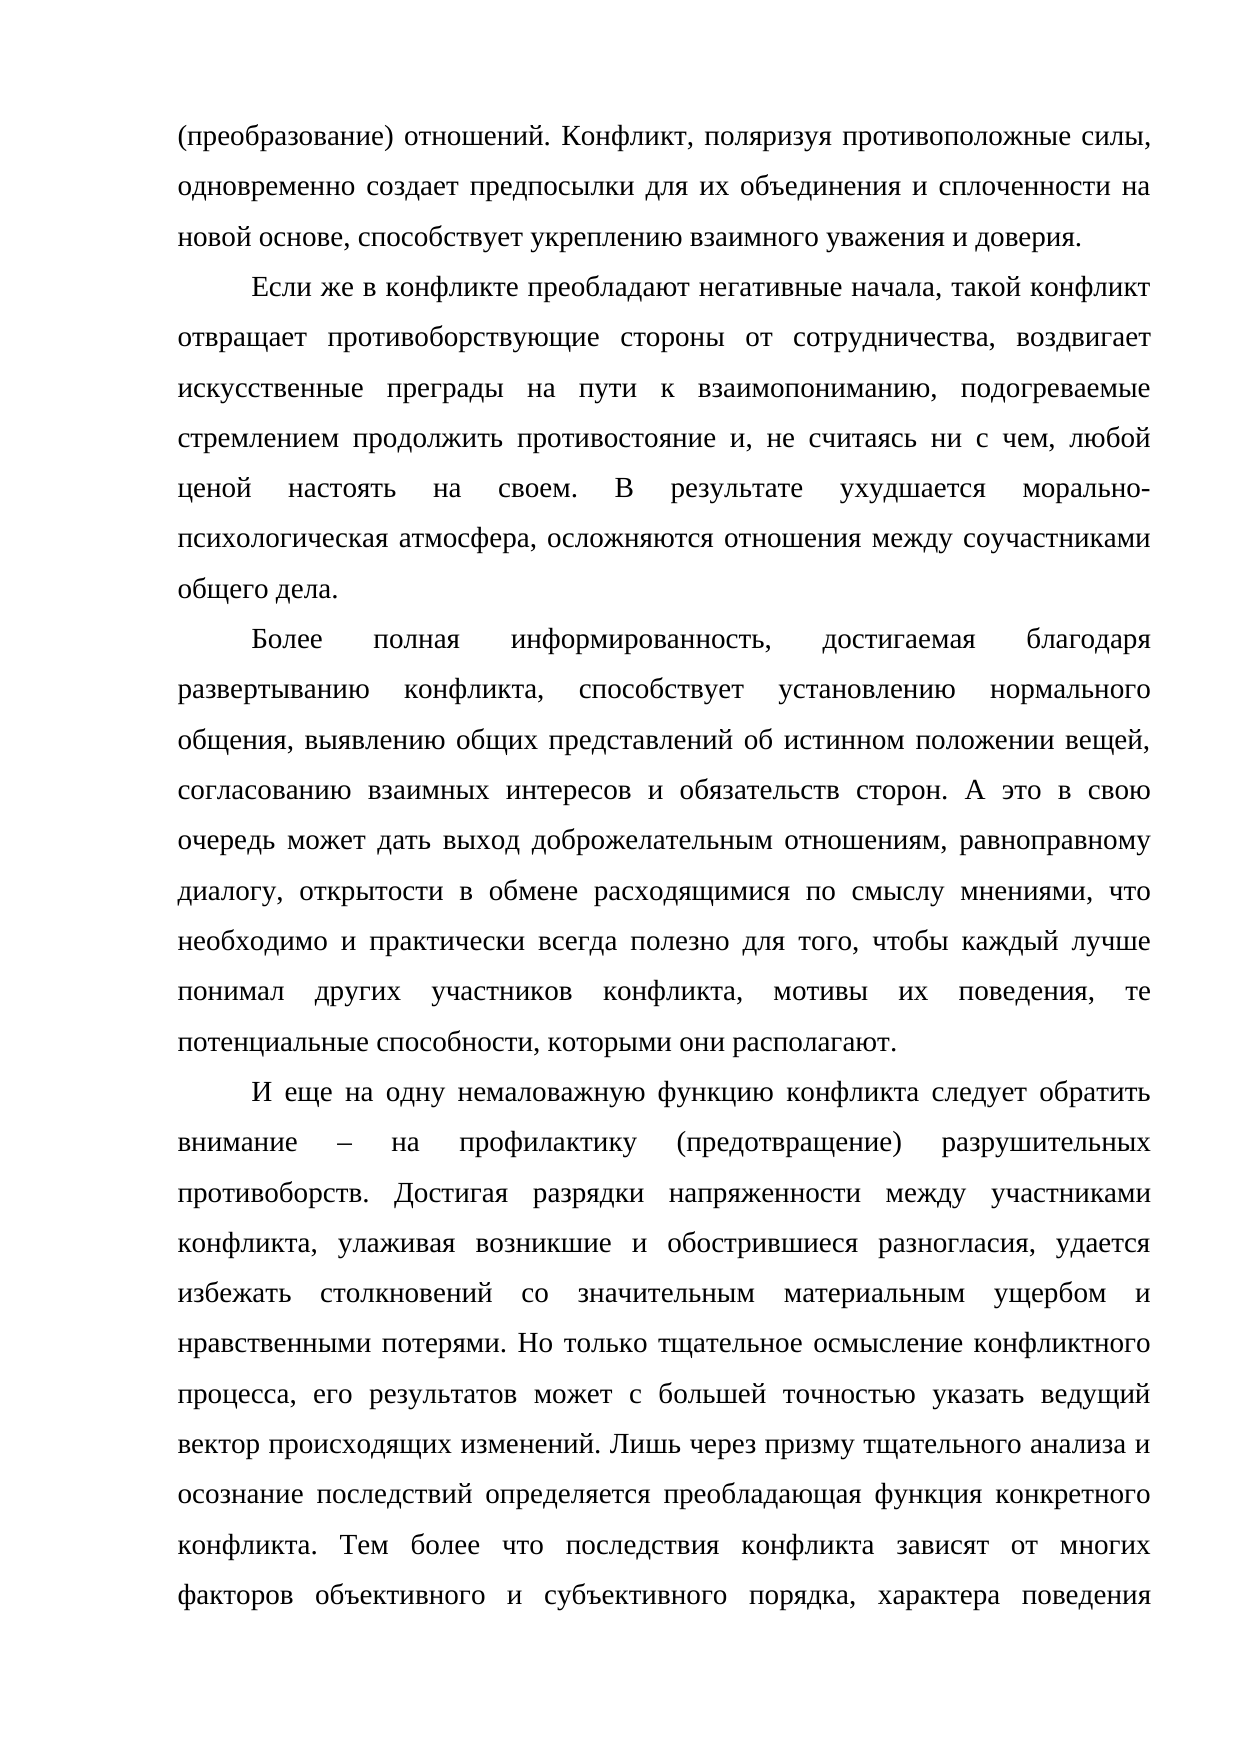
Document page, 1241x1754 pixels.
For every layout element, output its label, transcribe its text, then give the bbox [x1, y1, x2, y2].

text Если же в конфликте преобладают негативные начала, такой конфликт отвращает противоборствующие стороны от сотрудничества, воздвигает искусственные преграды на пути к взаимопониманию, подогреваемые стремлением продолжить противостояние и, не считаясь ни с чем, любой ценой настоять на своем. В результате ухудшается морально-психологическая атмосфера, осложняются отношения между соучастниками общего дела. [177, 269, 1152, 604]
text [177, 118, 1152, 252]
text Более полная информированность, достигаемая благодаря развертыванию конфликта, способствует установлению нормального общения, выявлению общих представлений об истинном положении вещей, согласованию взаимных интересов и обязательств сторон. А это в свою очередь может дать выход доброжелательным отношениям, равноправному диалогу, открытости в обмене расходящимися по смыслу мнениями, что необходимо и практически всегда полезно для того, чтобы каждый лучше понимал других участников конфликта, мотивы их поведения, те потенциальные способности, которыми они располагают. [177, 621, 1152, 1057]
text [177, 1074, 1152, 1611]
